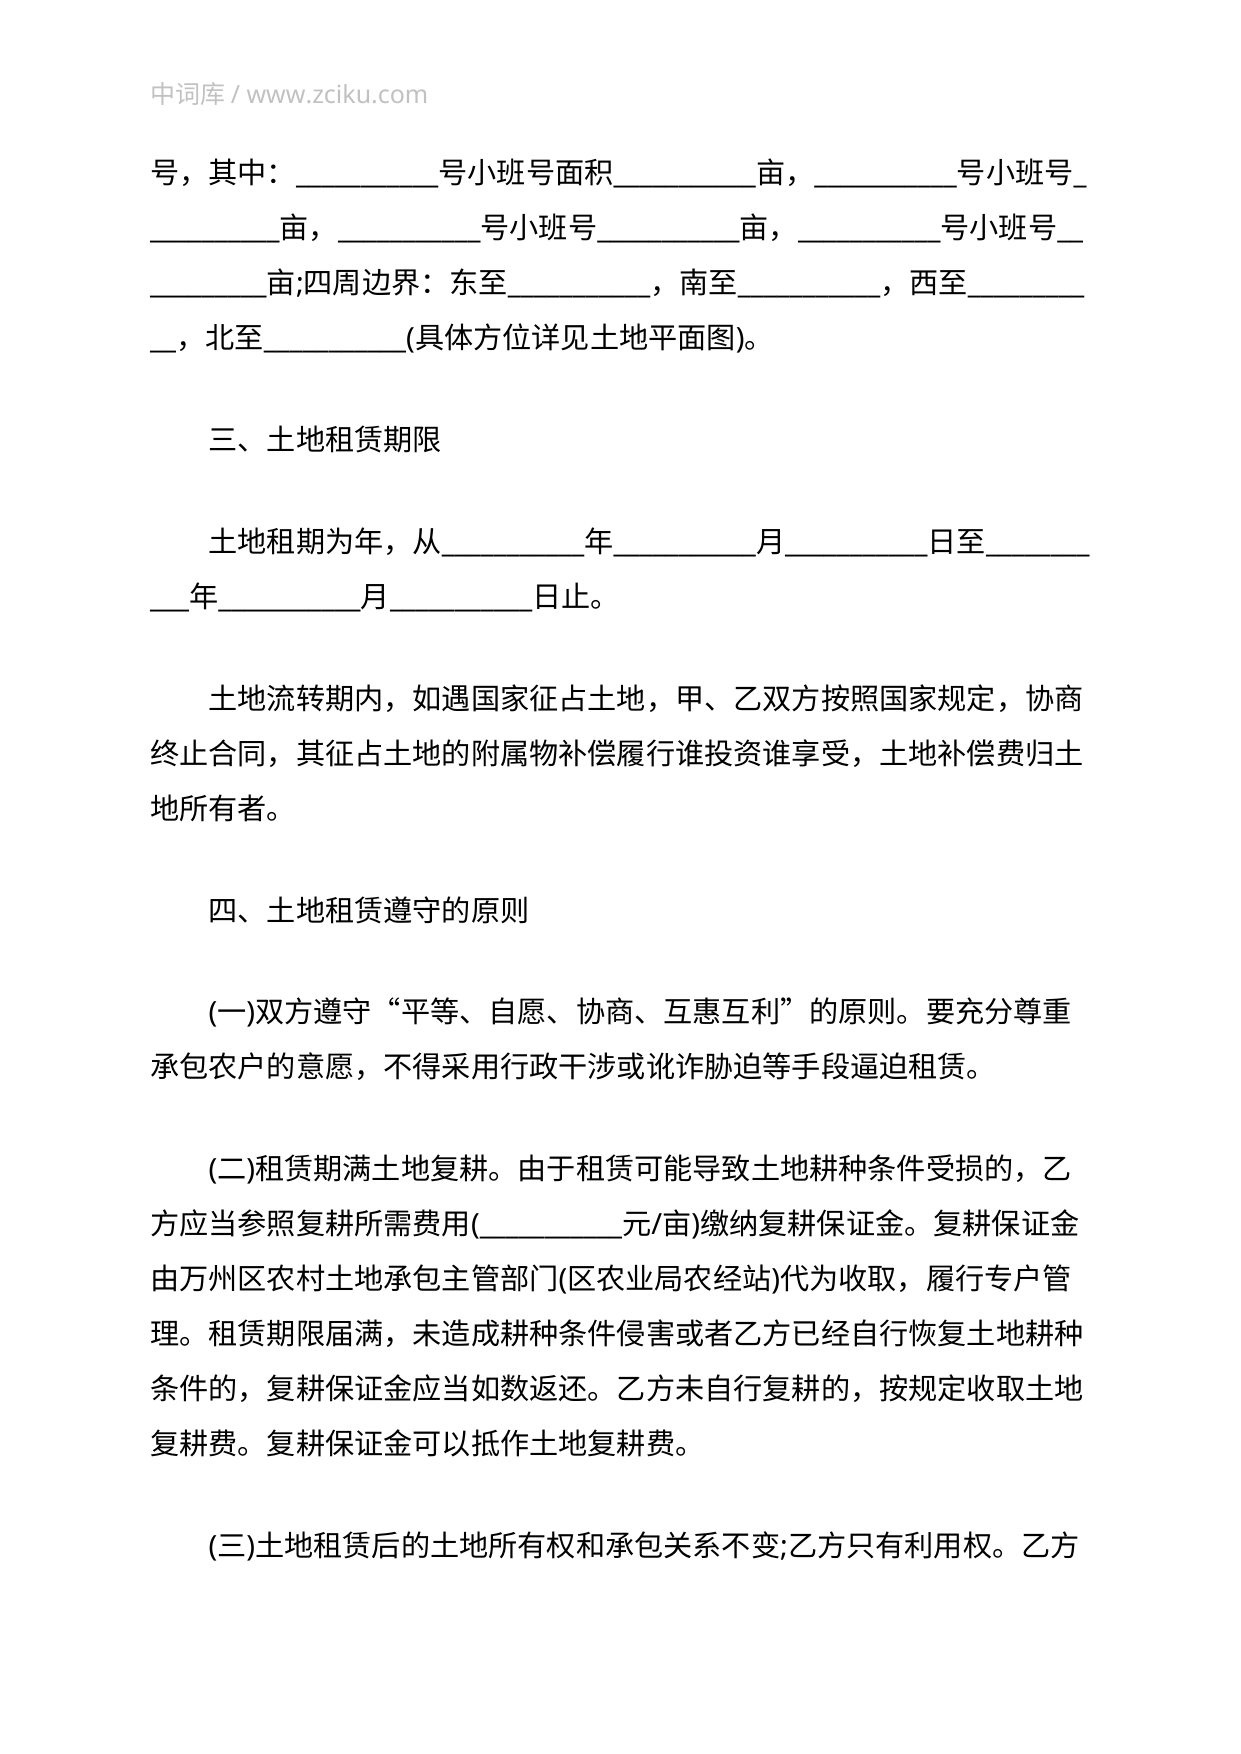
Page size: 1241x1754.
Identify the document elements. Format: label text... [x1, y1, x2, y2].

text 四、土地租赁遵守的原则 [150, 887, 1090, 929]
text 三、土地租赁期限 [150, 417, 1090, 459]
text 土地租期为年，从___________年___________月___________日至___________年___________月___________日止。 [150, 519, 1090, 616]
text 土地流转期内，如遇国家征占土地，甲、乙双方按照国家规定，协商终止合同，其征占土地的附属物补偿履行谁投资谁享受，土地补偿费归土地所有者。 [150, 676, 1090, 828]
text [150, 150, 1090, 357]
text (二)租赁期满土地复耕。由于租赁可能导致土地耕种条件受损的，乙方应当参照复耕所需费用(___________元/亩)缴纳复耕保证金。复耕保证金由万州区农村土地承包主管部门(区农业局农经站)代为收取，履行专户管理。租赁期限届满，未造成耕种条件侵害或者乙方已经自行恢复土地耕种条件的，复耕保证金应当如数返还。乙方未自行复耕的，按规定收取土地复耕费。复耕保证金可以抵作土地复耕费。 [150, 1146, 1090, 1463]
text (一)双方遵守“平等、自愿、协商、互惠互利”的原则。要充分尊重承包农户的意愿，不得采用行政干涉或讹诈胁迫等手段逼迫租赁。 [150, 989, 1090, 1086]
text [150, 1522, 1090, 1565]
